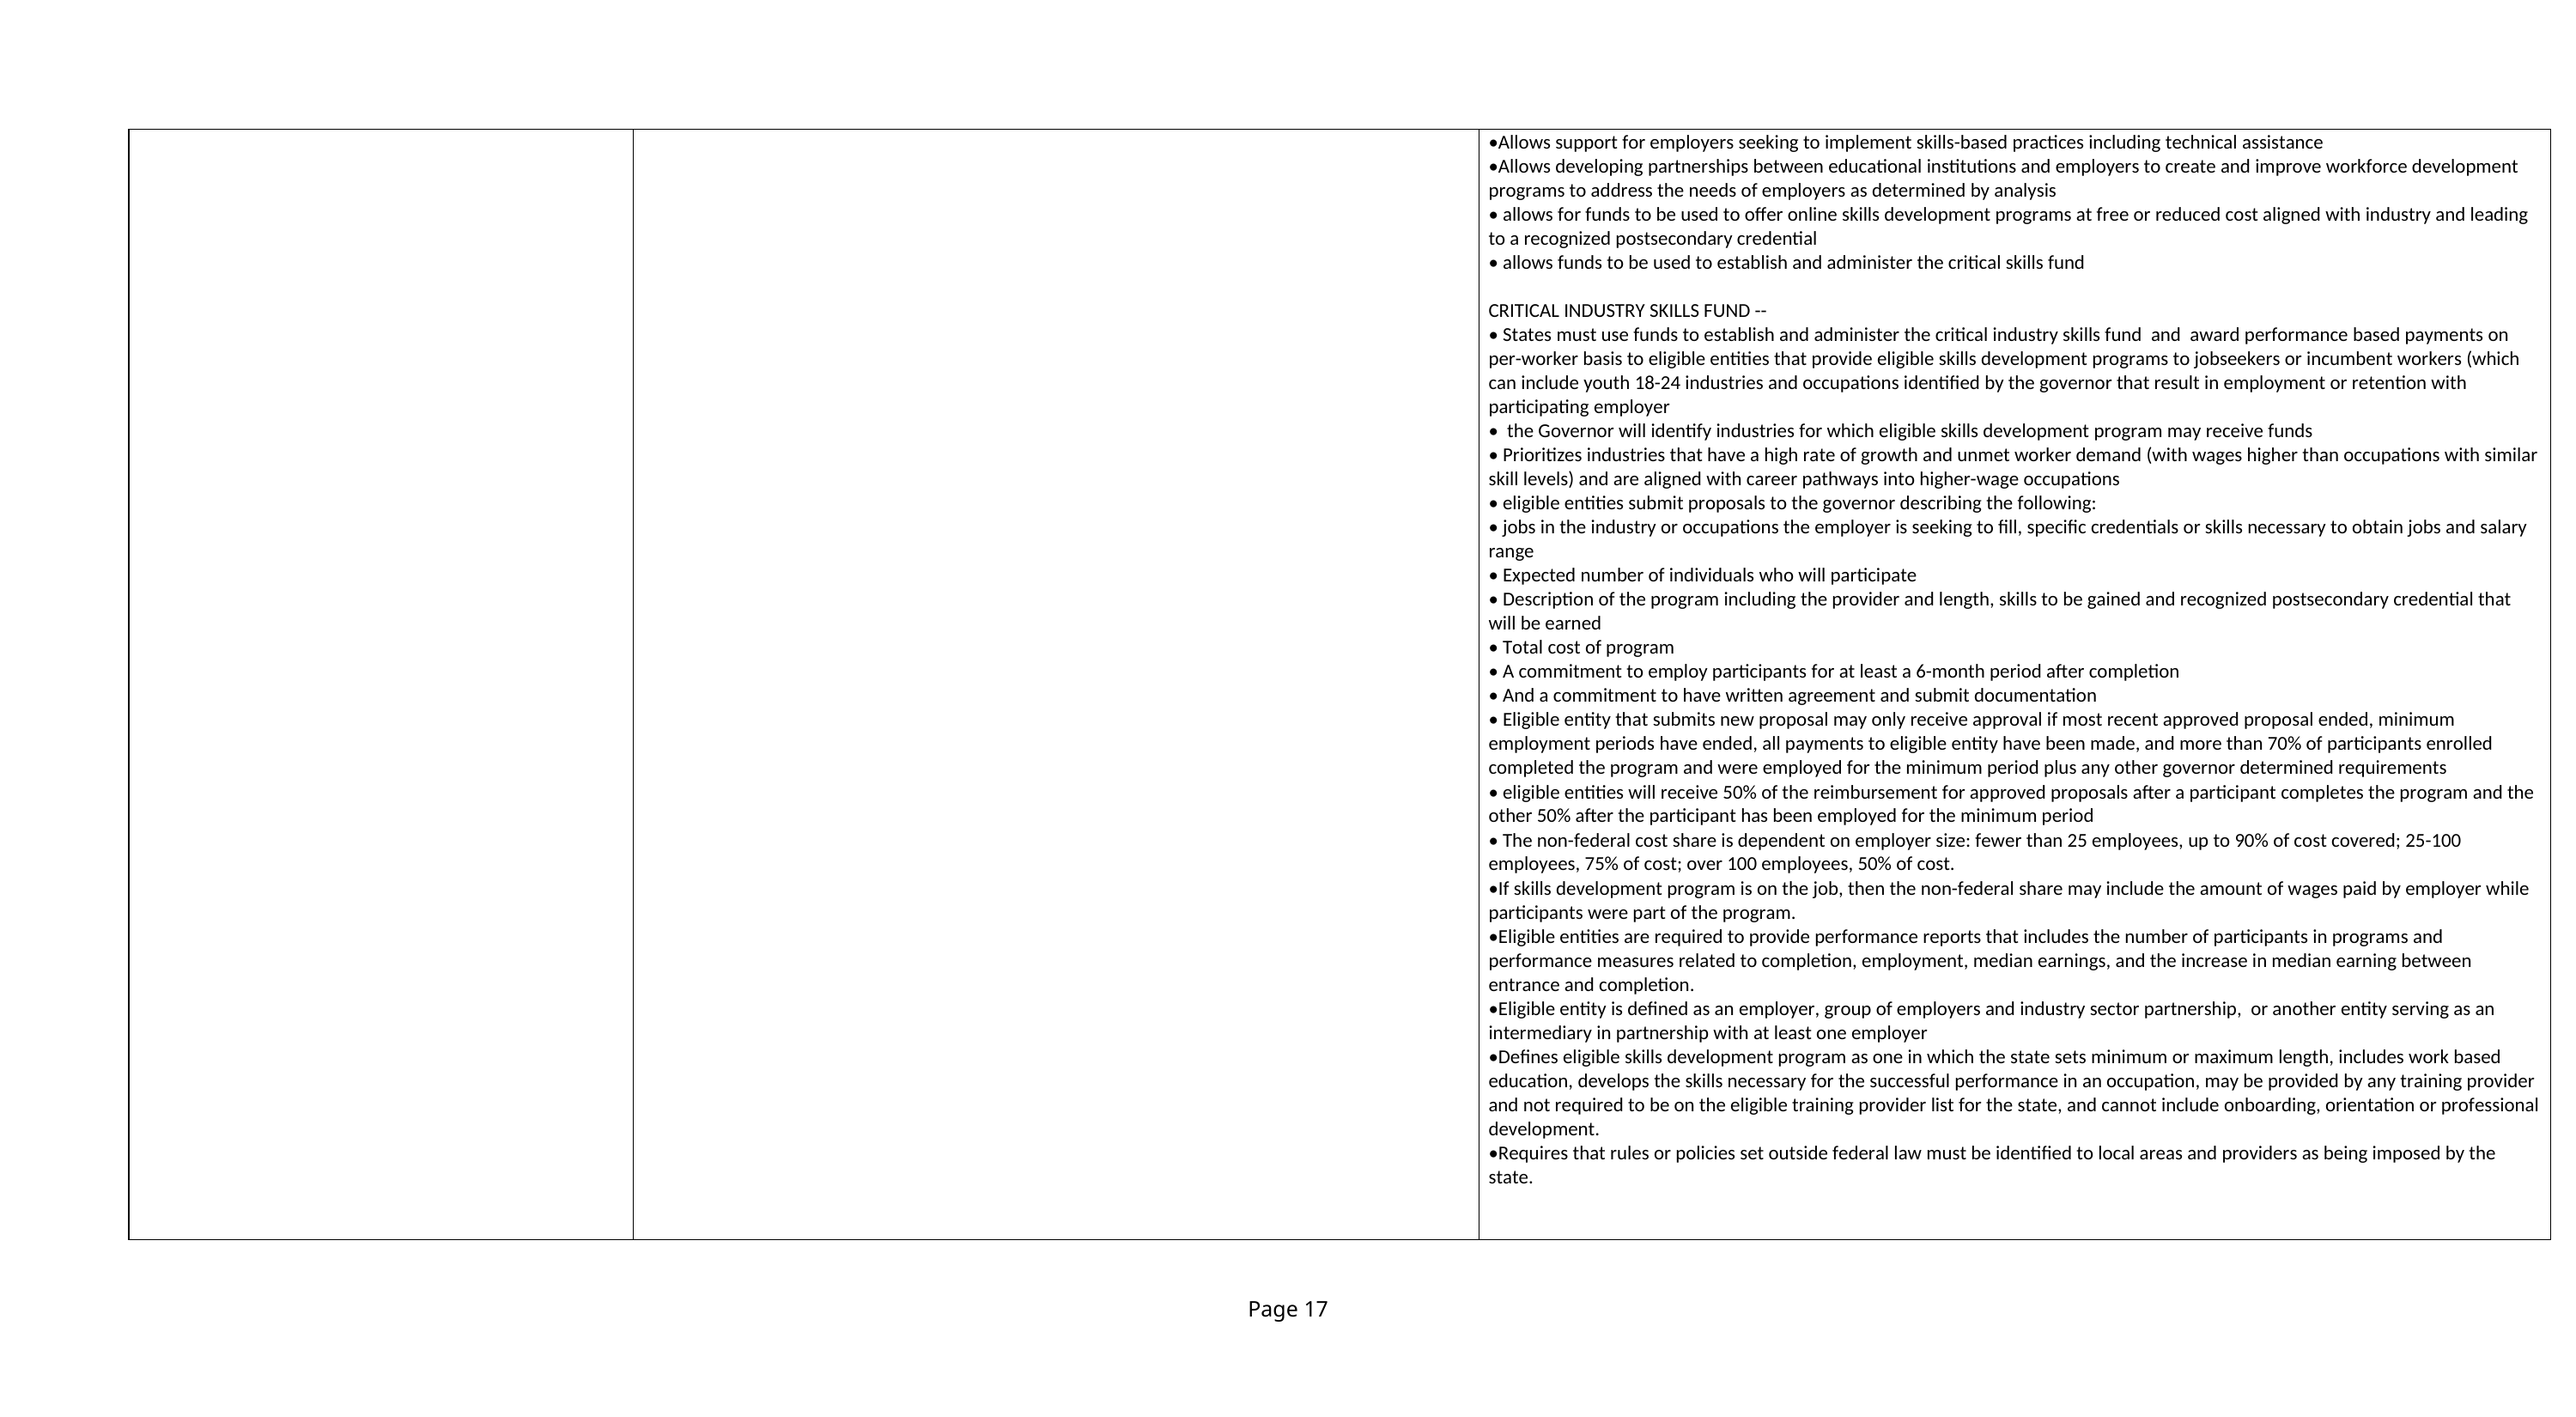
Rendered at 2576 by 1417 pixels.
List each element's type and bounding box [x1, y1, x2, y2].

table_cell [634, 130, 1479, 1239]
table_cell [130, 130, 633, 1239]
table_cell [1479, 130, 2550, 1239]
